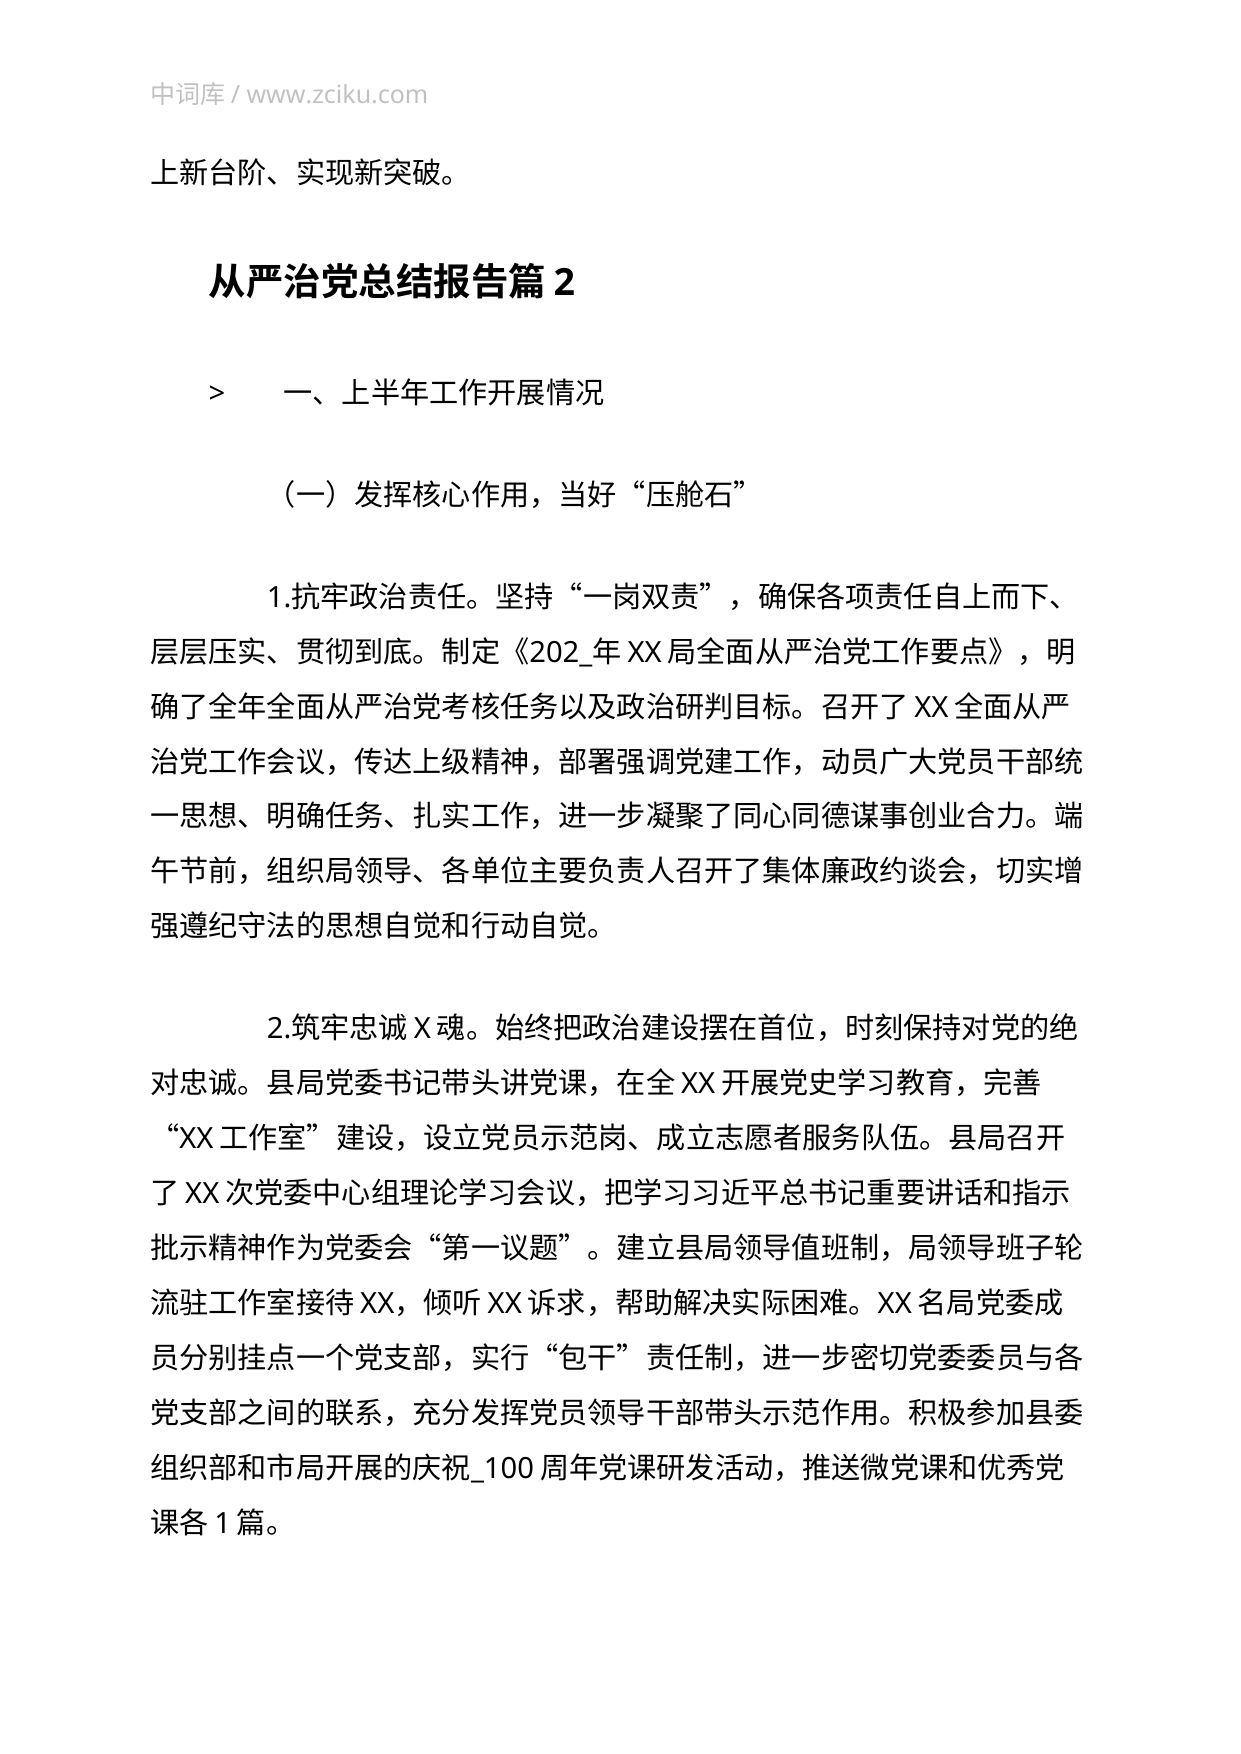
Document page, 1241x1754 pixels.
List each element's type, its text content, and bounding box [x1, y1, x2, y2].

text 2.筑牢忠诚X魂。始终把政治建设摆在首位，时刻保持对党的绝对忠诚。县局党委书记带头讲党课，在全XX开展党史学习教育，完善“XX工作室”建设，设立党员示范岗、成立志愿者服务队伍。县局召开了XX次党委中心组理论学习会议，把学习习近平总书记重要讲话和指示批示精神作为党委会“第一议题”。建立县局领导值班制，局领导班子轮流驻工作室接待XX，倾听XX诉求，帮助解决实际困难。XX名局党委成员分别挂点一个党支部，实行“包干”责任制，进一步密切党委委员与各党支部之间的联系，充分发挥党员领导干部带头示范作用。积极参加县委组织部和市局开展的庆祝_100周年党课研发活动，推送微党课和优秀党课各1篇。 [150, 1004, 1090, 1542]
text > 一、上半年工作开展情况 [150, 369, 1090, 412]
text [150, 150, 1090, 192]
text （一）发挥核心作用，当好“压舱石” [150, 471, 1090, 514]
text 1.抗牢政治责任。坚持“一岗双责”，确保各项责任自上而下、层层压实、贯彻到底。制定《202_年XX局全面从严治党工作要点》，明确了全年全面从严治党考核任务以及政治研判目标。召开了XX全面从严治党工作会议，传达上级精神，部署强调党建工作，动员广大党员干部统一思想、明确任务、扎实工作，进一步凝聚了同心同德谋事创业合力。端午节前，组织局领导、各单位主要负责人召开了集体廉政约谈会，切实增强遵纪守法的思想自觉和行动自觉。 [150, 573, 1090, 945]
text 从严治党总结报告篇2 [150, 252, 1090, 306]
